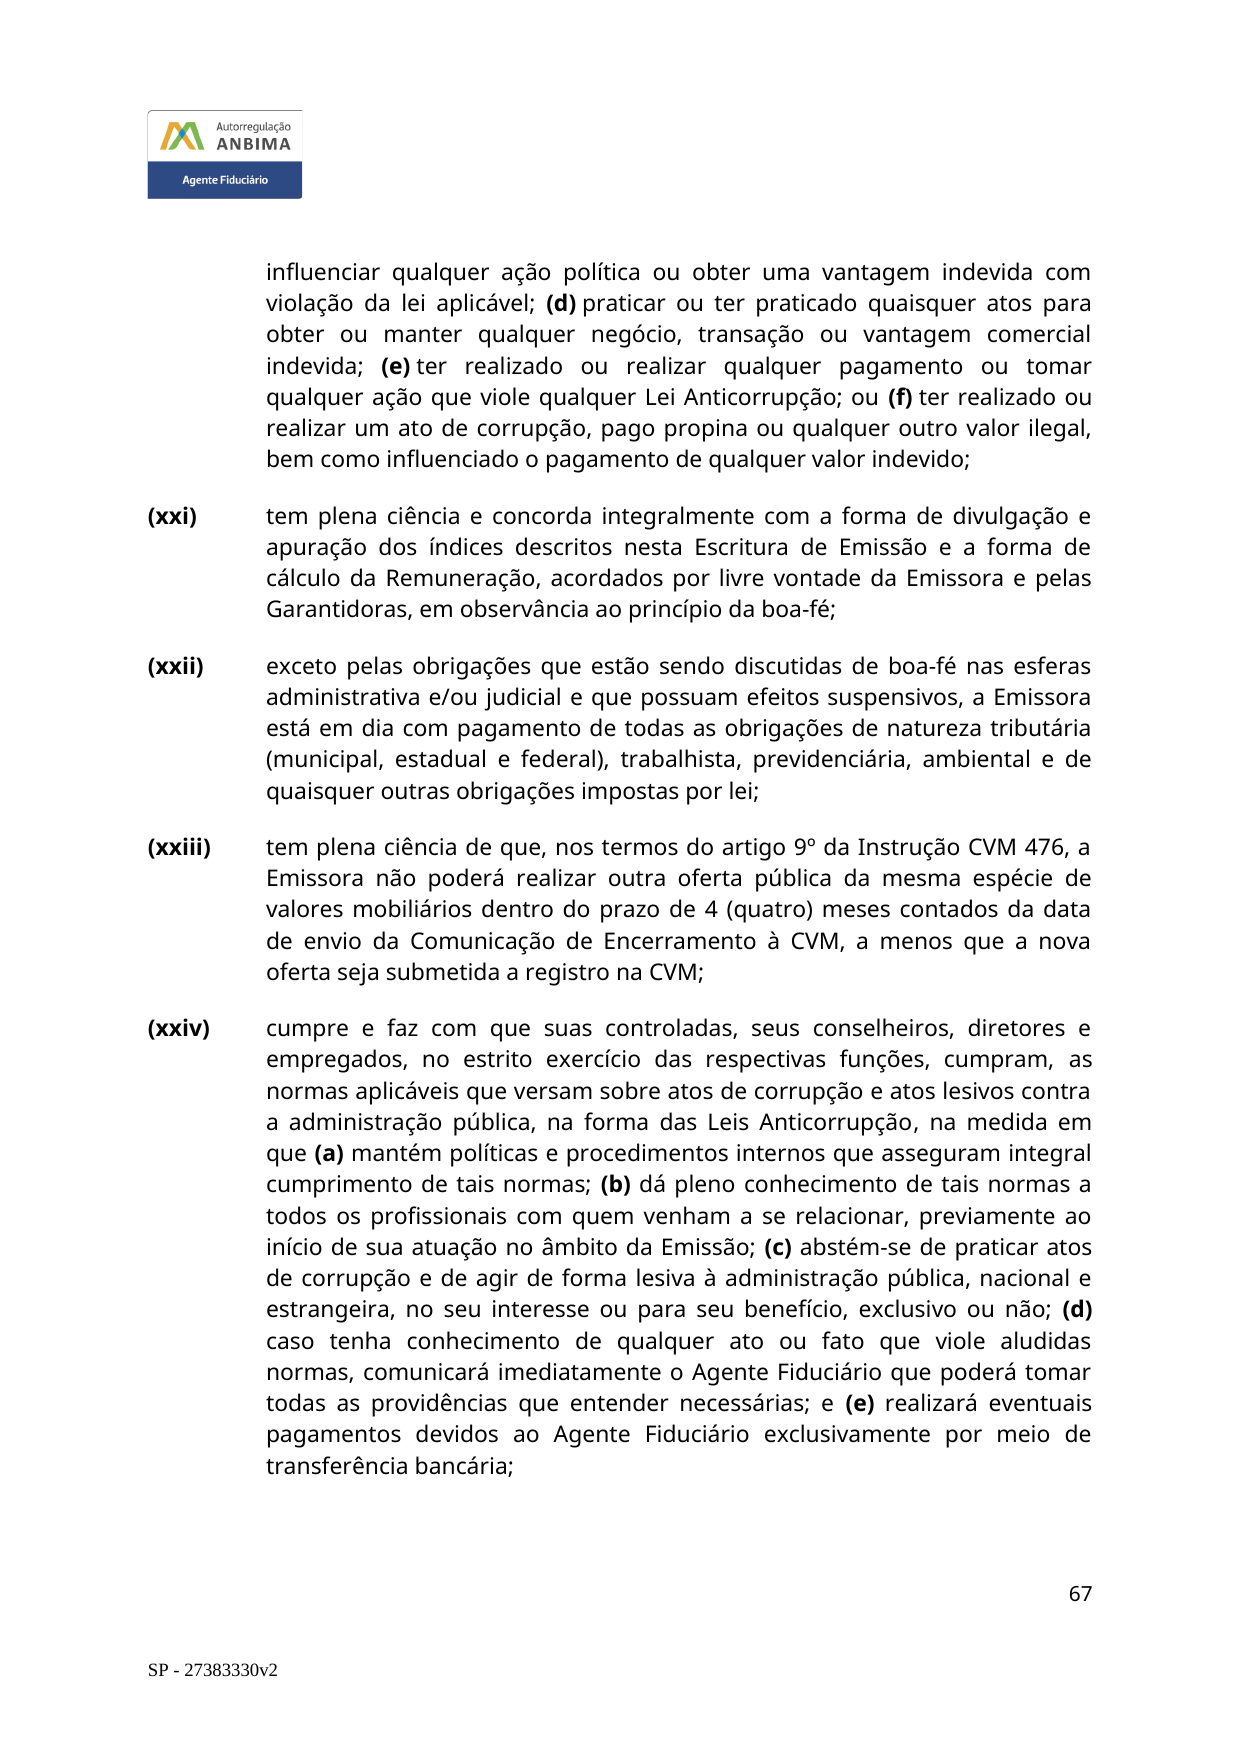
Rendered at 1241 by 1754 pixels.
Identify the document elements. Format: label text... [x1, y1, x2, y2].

list cumpre e faz com que suas controladas, seus conselheiros, diretores e empregados, no estrito exercício das respectivas funções, cumpram, as normas aplicáveis que versam sobre atos de corrupção e atos lesivos contra a administração pública, na forma das Leis Anticorrupção, na medida em que (a) mantém políticas e procedimentos internos que asseguram integral cumprimento de tais normas; (b) dá pleno conhecimento de tais normas a todos os profissionais com quem venham a se relacionar, previamente ao início de sua atuação no âmbito da Emissão; (c) abstém-se de praticar atos de corrupção e de agir de forma lesiva à administração pública, nacional e estrangeira, no seu interesse ou para seu benefício, exclusivo ou não; (d) caso tenha conhecimento de qualquer ato ou fato que viole aludidas normas, comunicará imediatamente o Agente Fiduciário que poderá tomar todas as providências que entender necessárias; e (e) realizará eventuais pagamentos devidos ao Agente Fiduciário exclusivamente por meio de transferência bancária; [148, 1012, 1092, 1480]
list tem plena ciência e concorda integralmente com a forma de divulgação e apuração dos índices descritos nesta Escritura de Emissão e a forma de cálculo da Remuneração, acordados por livre vontade da Emissora e pelas Garantidoras, em observância ao princípio da boa-fé; [148, 499, 1092, 624]
list exceto pelas obrigações que estão sendo discutidas de boa-fé nas esferas administrativa e/ou judicial e que possuam efeitos suspensivos, a Emissora está em dia com pagamento de todas as obrigações de natureza tributária (municipal, estadual e federal), trabalhista, previdenciária, ambiental e de quaisquer outras obrigações impostas por lei; [148, 649, 1092, 805]
list tem plena ciência de que, nos termos do artigo 9º da Instrução CVM 476, a Emissora não poderá realizar outra oferta pública da mesma espécie de valores mobiliários dentro do prazo de 4 (quatro) meses contados da data de envio da Comunicação de Encerramento à CVM, a menos que a nova oferta seja submetida a registro na CVM; [148, 830, 1092, 987]
picture [147, 110, 303, 199]
